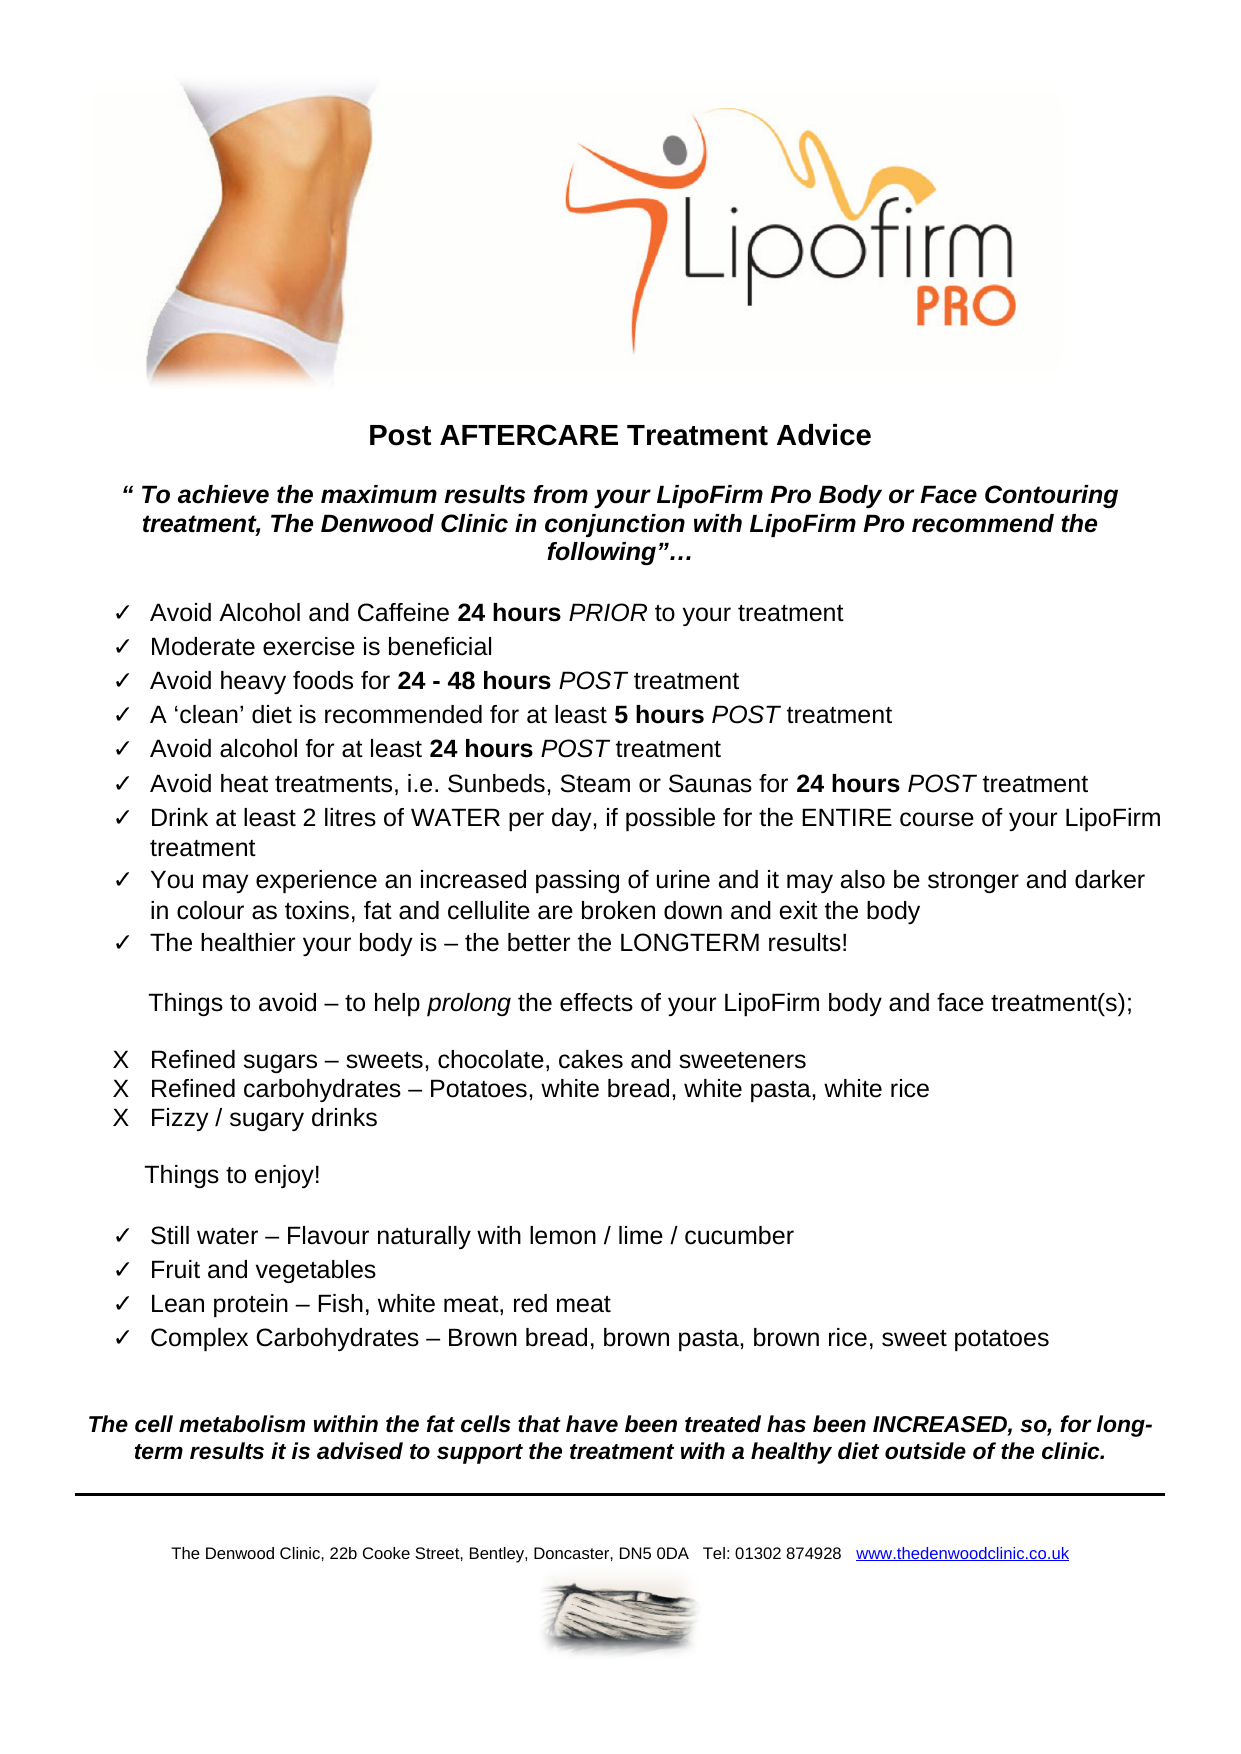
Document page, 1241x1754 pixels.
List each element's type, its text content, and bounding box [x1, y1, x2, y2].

list Lean protein – Fish, white meat, red meat [112, 1286, 1165, 1320]
list Avoid alcohol for at least 24 hours POST treatment [112, 731, 1165, 765]
picture [104, 103, 1051, 361]
text The cell metabolism within the fat cells that have been treated has been INCREASED, so, for long-term results it is advised to support the treatment with a healthy diet outside of the clinic. [75, 1411, 1165, 1464]
picture [567, 1592, 674, 1632]
text Post AFTERCARE Treatment Advice [75, 418, 1165, 451]
list Avoid Alcohol and Caffeine 24 hours PRIOR to your treatment [112, 595, 1165, 629]
list Avoid heavy foods for 24 - 48 hours POST treatment [112, 663, 1165, 697]
list Moderate exercise is beneficial [112, 629, 1165, 663]
list Still water – Flavour naturally with lemon / lime / cucumber [112, 1218, 1165, 1252]
list Drink at least 2 litres of WATER per day, if possible for the ENTIRE course of your LipoFirm treatment [112, 799, 1165, 862]
list A ‘clean’ diet is recommended for at least 5 hours POST treatment [112, 697, 1165, 731]
text The Denwood Clinic, 22b Cooke Street, Bentley, Doncaster, DN5 0DA Tel: 01302 874928 www.thedenwoodclinic.co.uk [75, 1544, 1165, 1563]
list Complex Carbohydrates – Brown bread, brown pasta, brown rice, sweet potatoes [112, 1320, 1165, 1354]
list Fizzy / sugary drinks [112, 1103, 1165, 1131]
list Refined sugars – sweets, chocolate, cakes and sweeteners [112, 1045, 1165, 1074]
list Fruit and vegetables [112, 1252, 1165, 1286]
list You may experience an increased passing of urine and it may also be stronger and darker in colour as toxins, fat and cellulite are broken down and exit the body [112, 862, 1165, 925]
list Avoid heat treatments, i.e. Sunbeds, Steam or Saunas for 24 hours POST treatment [112, 765, 1165, 799]
list The healthier your body is – the better the LONGTERM results! [112, 925, 1165, 959]
text “ To achieve the maximum results from your LipoFirm Pro Body or Face Contouring treatment, The Denwood Clinic in conjunction with LipoFirm Pro recommend the following”… [75, 480, 1165, 566]
text Things to avoid – to help prolong the effects of your LipoFirm body and face treatment(s); [75, 988, 1165, 1016]
list Refined carbohydrates – Potatoes, white bread, white pasta, white rice [112, 1074, 1165, 1103]
text Things to enjoy! [75, 1160, 1165, 1189]
